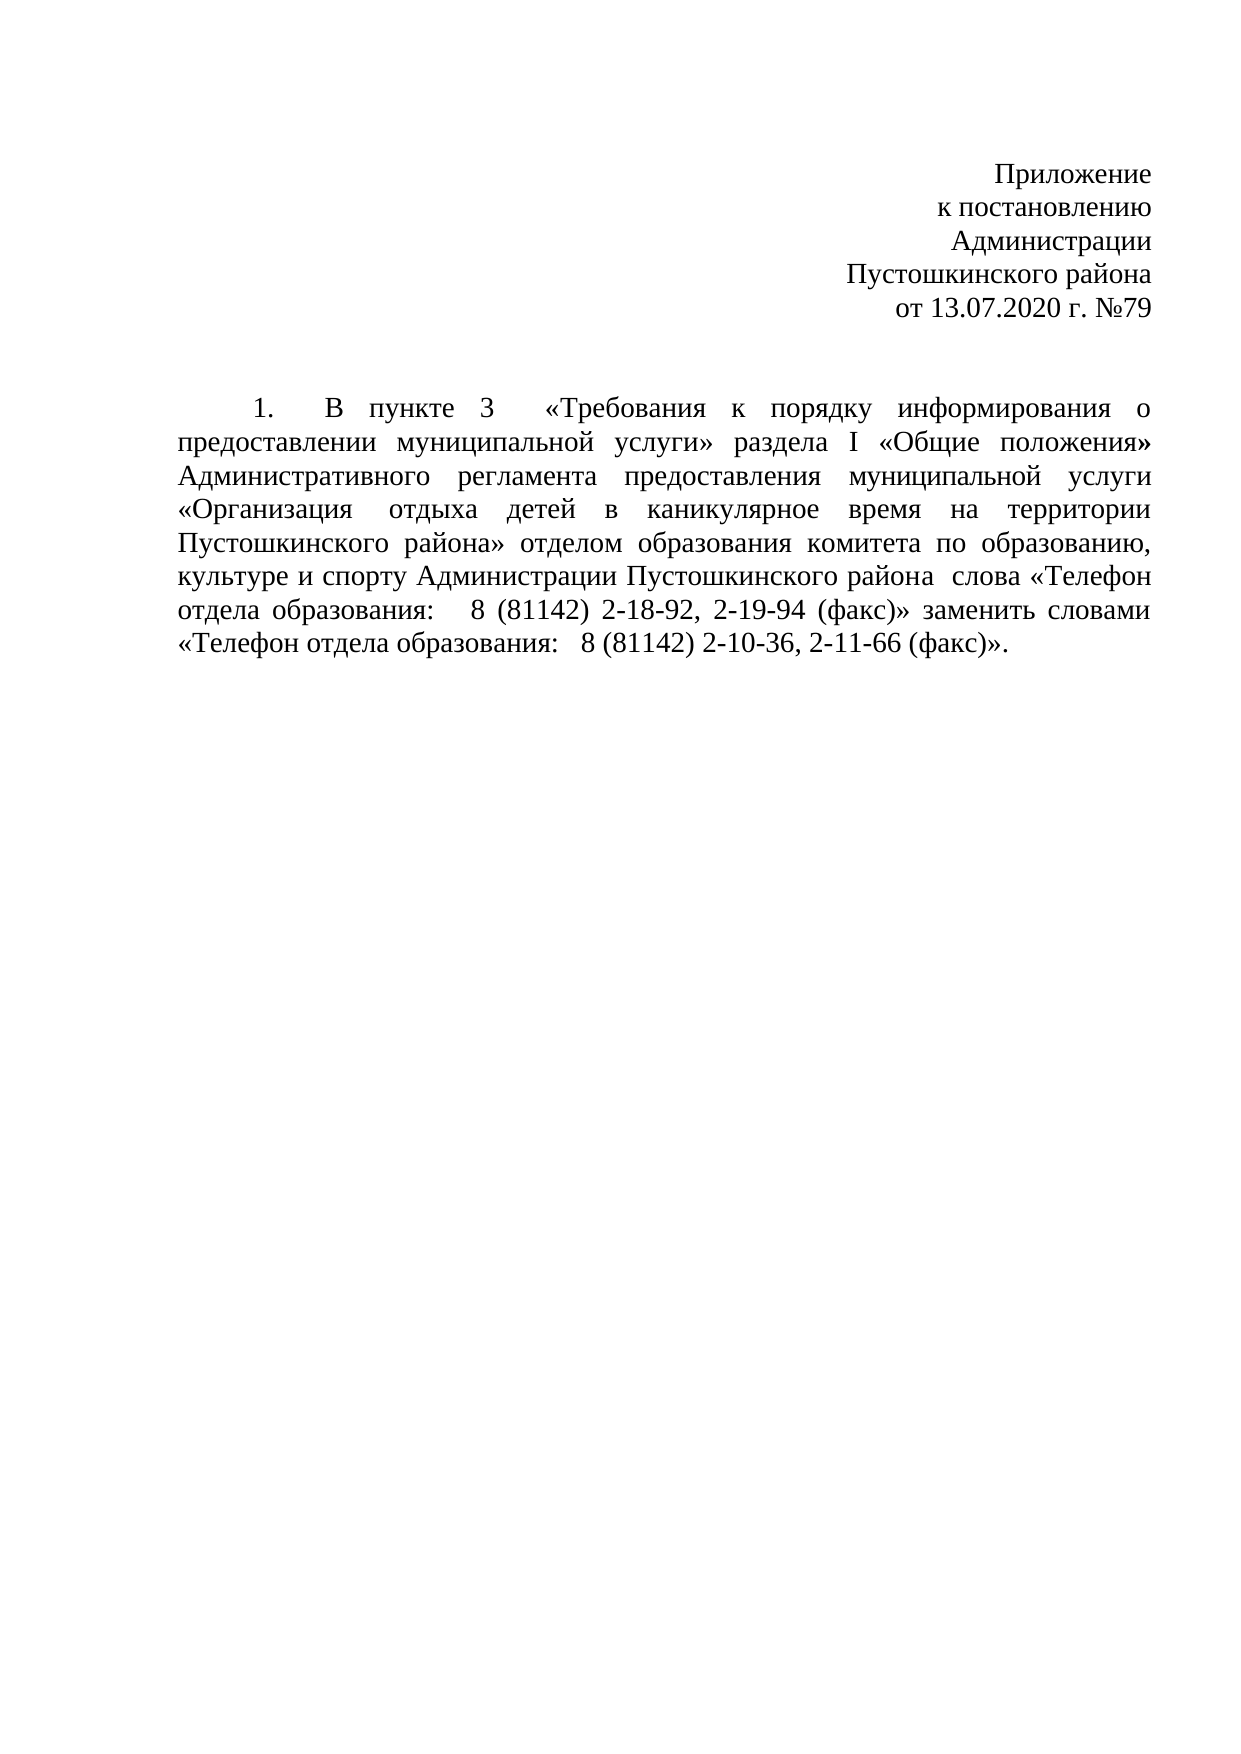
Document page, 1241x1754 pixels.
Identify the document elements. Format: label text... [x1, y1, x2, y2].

text Приложение [162, 156, 1152, 189]
text 1. В пункте 3 «Требования к порядку информирования о предоставлении муниципальной услуги» раздела I «Общие положения» Административного регламента предоставления муниципальной услуги «Организация отдыха детей в каникулярное время на территории Пустошкинского района» отделом образования комитета по образованию, культуре и спорту Администрации Пустошкинского района слова «Телефон отдела образования: 8 (81142) 2-18-92, 2-19-94 (факс)» заменить словами «Телефон отдела образования: 8 (81142) 2-10-36, 2-11-66 (факс)». [177, 391, 1152, 659]
text от 13.07.2020 г. №79 [162, 290, 1152, 323]
text к постановлению [162, 189, 1152, 223]
text Пустошкинского района [162, 256, 1152, 290]
text Администрации [162, 223, 1152, 256]
